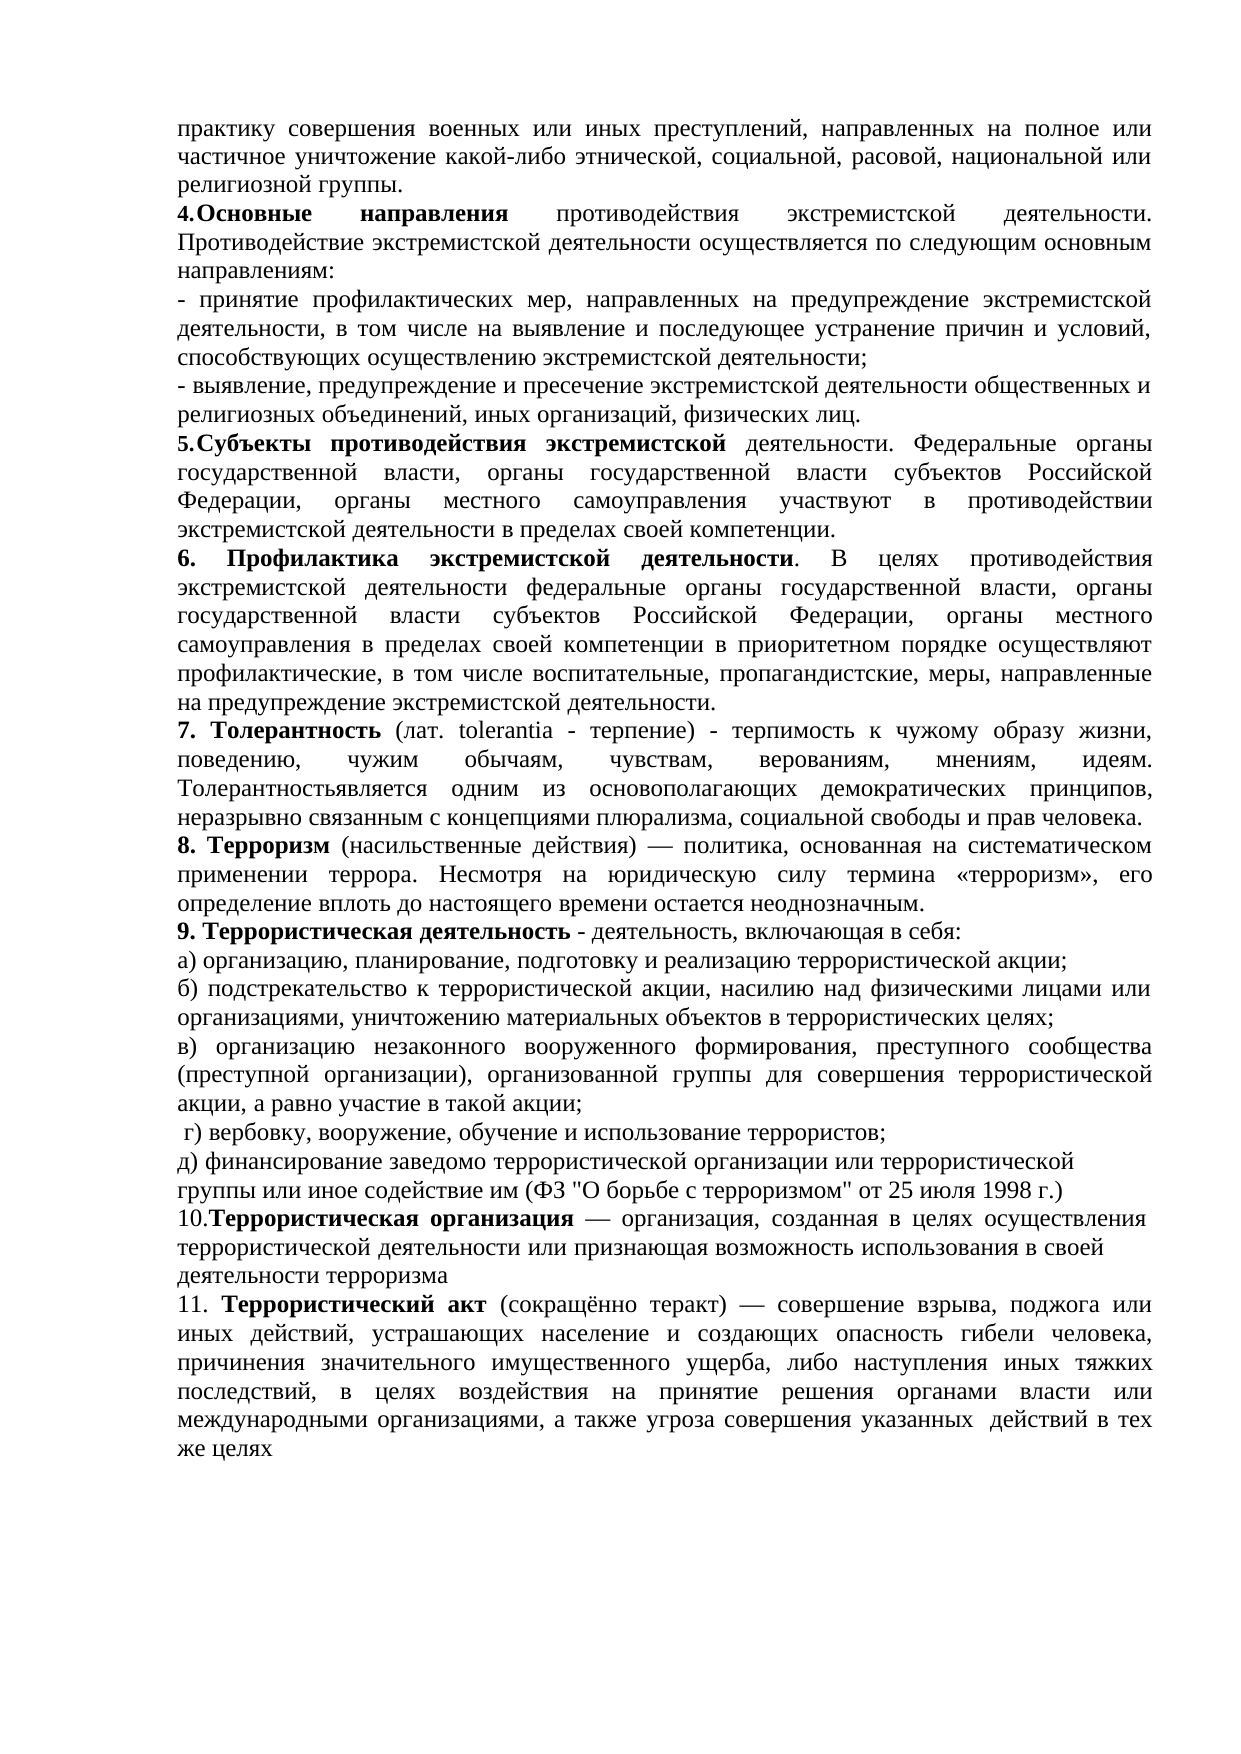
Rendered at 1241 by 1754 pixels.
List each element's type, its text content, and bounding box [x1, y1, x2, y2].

text 11. Террористический акт (сокращённо теракт) — совершение взрыва, поджога или иных действий, устрашающих население и создающих опасность гибели человека, причинения значительного имущественного ущерба, либо наступления иных тяжких последствий, в целях воздействия на принятие решения органами власти или международными организациями, а также угроза совершения указанных действий в тех же целях [177, 1289, 1153, 1462]
list принятие профилактических мер, направленных на предупреждение экстремистской деятельности, в том числе на выявление и последующее устранение причин и условий, способствующих осуществлению экстремистской деятельности; [177, 284, 1152, 371]
text г) вербовку, вооружение, обучение и использование террористов; [183, 1117, 1176, 1146]
text деятельности терроризма [177, 1261, 1176, 1289]
list Основные направления противодействия экстремистской деятельности. Противодействие экстремистской деятельности осуществляется по следующим основным направлениям: [177, 199, 1152, 284]
text б) подстрекательство к террористической акции, насилию над физическими лицами или организациями, уничтожению материальных объектов в террористических целях; [177, 974, 1151, 1031]
list Субъекты противодействия экстремистской деятельности. Федеральные органы государственной власти, органы государственной власти субъектов Российской Федерации, органы местного самоуправления участвуют в противодействии экстремистской деятельности в пределах своей компетенции. [177, 428, 1153, 543]
list Профилактика экстремистской деятельности. В целях противодействия экстремистской деятельности федеральные органы государственной власти, органы государственной власти субъектов Российской Федерации, органы местного самоуправления в пределах своей компетенции в приоритетном порядке осуществляют профилактические, в том числе воспитательные, пропагандистские, меры, направленные на предупреждение экстремистской деятельности. [177, 543, 1153, 716]
list выявление, предупреждение и пресечение экстремистской деятельности общественных и религиозных объединений, иных организаций, физических лиц. [177, 371, 1151, 428]
text а) организацию, планирование, подготовку и реализацию террористической акции; [177, 945, 1176, 974]
text д) финансирование заведомо террористической организации или террористической группы или иное содействие им (ФЗ "О борьбе с терроризмом" от 25 июля 1998 г.) 10.Террористическая организация — организация, созданная в целях осуществления террористической деятельности или признающая возможность использования в своей [177, 1146, 1150, 1261]
list Толерантность (лат. tolerantia - терпение) - терпимость к чужому образу жизни, поведению, чужим обычаям, чувствам, верованиям, мнениям, идеям. Толерантностьявляется одним из основополагающих демократических принципов, неразрывно связанным с концепциями плюрализма, социальной свободы и прав человека. [177, 716, 1153, 831]
list Терроризм (насильственные действия) — политика, основанная на систематическом применении террора. Несмотря на юридическую силу термина «терроризм», его определение вплоть до настоящего времени остается неоднозначным. [177, 831, 1153, 917]
list Террористическая деятельность - деятельность, включающая в себя: [177, 917, 1176, 945]
text в) организацию незаконного вооруженного формирования, преступного сообщества (преступной организации), организованной группы для совершения террористической акции, а равно участие в такой акции; [177, 1031, 1152, 1117]
text практику совершения военных или иных преступлений, направленных на полное или частичное уничтожение какой-либо этнической, социальной, расовой, национальной или религиозной группы. [177, 113, 1152, 198]
